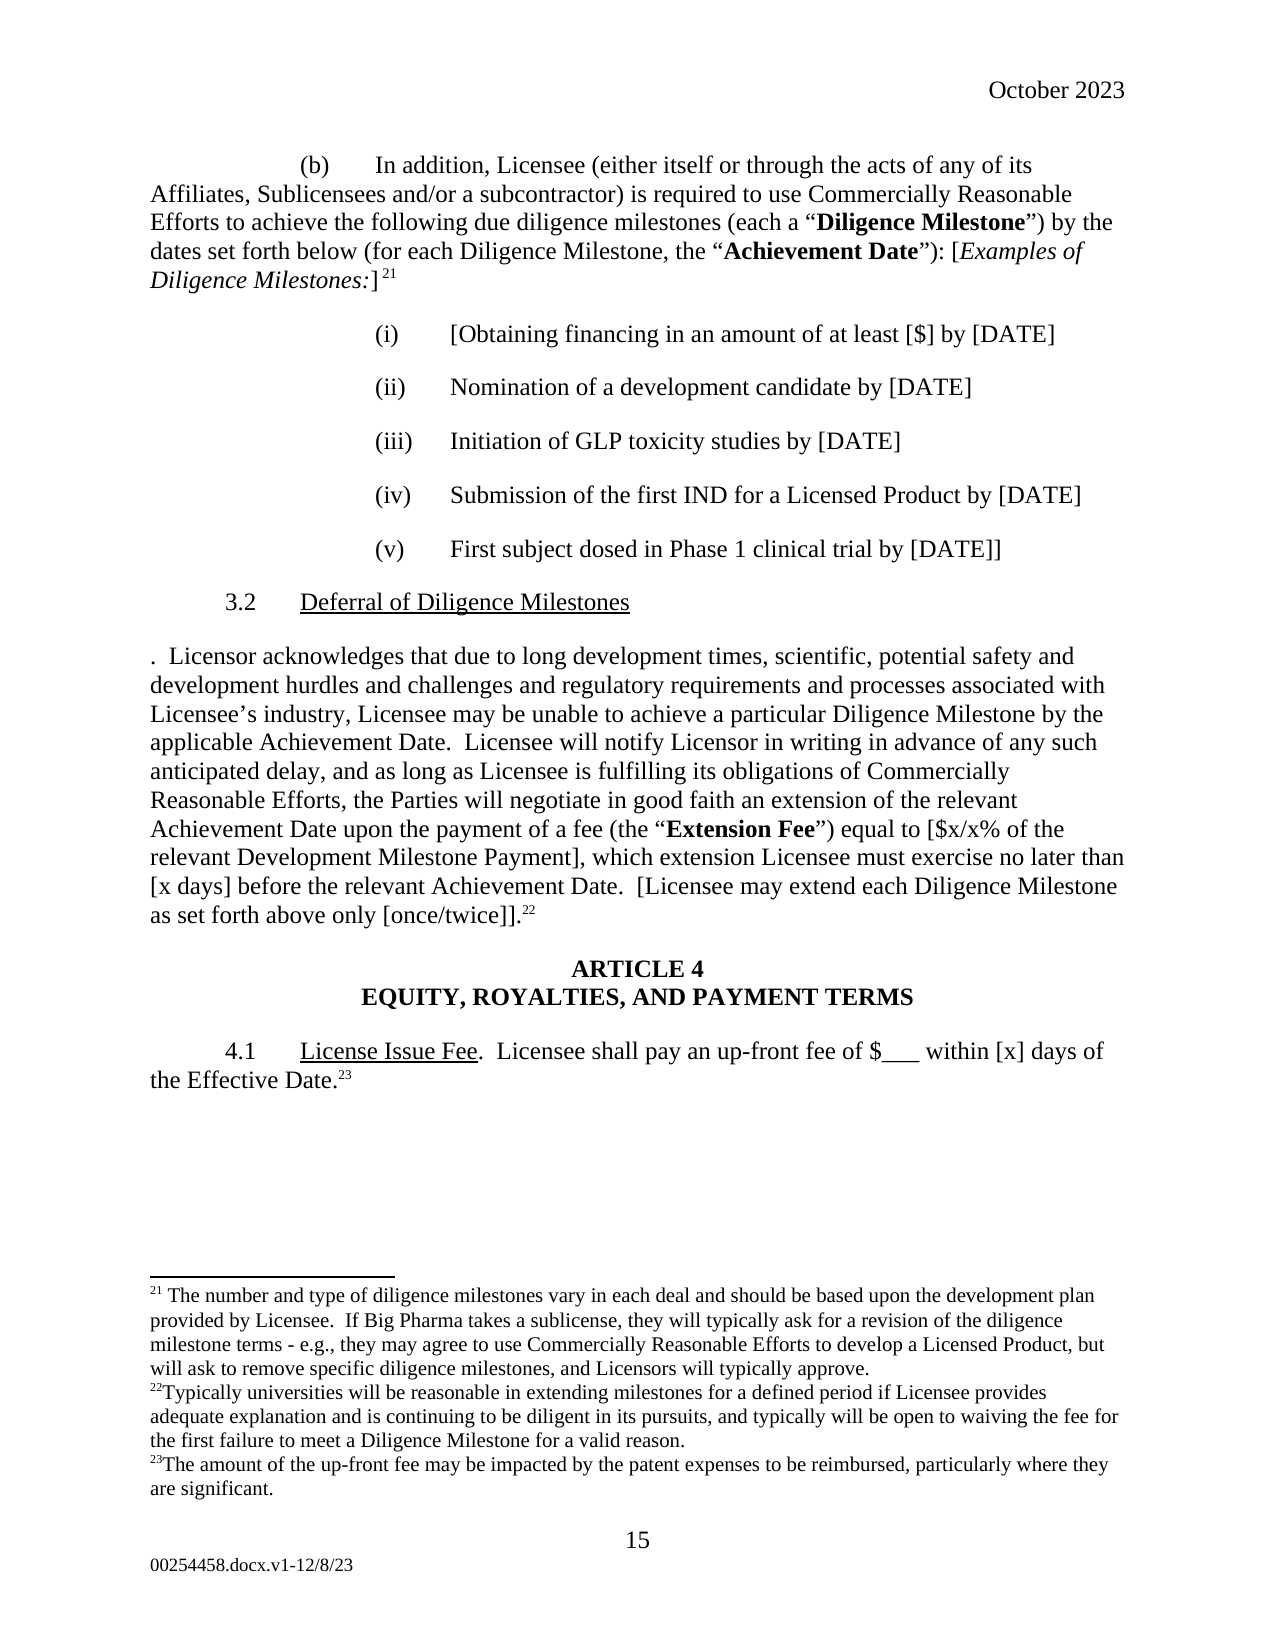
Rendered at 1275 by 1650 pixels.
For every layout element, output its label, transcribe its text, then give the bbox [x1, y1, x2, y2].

subtitle License Issue Fee. Licensee shall pay an up-front fee of $___ within [x] days of the Effective Date. [150, 1036, 1125, 1094]
subtitle Deferral of Diligence Milestones [150, 587, 1125, 616]
subtitle [Obtaining financing in an amount of at least [$] by [DATE] [300, 319, 1125, 347]
subtitle EQUITY, ROYALTIES, AND PAYMENT TERMS [150, 954, 1125, 1011]
subtitle . Licensor acknowledges that due to long development times, scientific, potential safety and development hurdles and challenges and regulatory requirements and processes associated with Licensee’s industry, Licensee may be unable to achieve a particular Diligence Milestone by the applicable Achievement Date. Licensee will notify Licensor in writing in advance of any such anticipated delay, and as long as Licensee is fulfilling its obligations of Commercially Reasonable Efforts, the Parties will negotiate in good faith an extension of the relevant Achievement Date upon the payment of a fee (the “Extension Fee”) equal to [$x/x% of the relevant Development Milestone Payment], which extension Licensee must exercise no later than [x days] before the relevant Achievement Date. [Licensee may extend each Diligence Milestone as set forth above only [once/twice]]. [150, 641, 1125, 929]
subtitle First subject dosed in Phase 1 clinical trial by [DATE]] [300, 534, 1125, 562]
subtitle In addition, Licensee (either itself or through the acts of any of its Affiliates, Sublicensees and/or a subcontractor) is required to use Commercially Reasonable Efforts to achieve the following due diligence milestones (each a “Diligence Milestone”) by the dates set forth below (for each Diligence Milestone, the “Achievement Date”): [Examples of Diligence Milestones:] [150, 150, 1125, 294]
subtitle Submission of the first IND for a Licensed Product by [DATE] [300, 480, 1125, 509]
subtitle Initiation of GLP toxicity studies by [DATE] [300, 426, 1125, 455]
subtitle Nomination of a development candidate by [DATE] [300, 372, 1125, 401]
